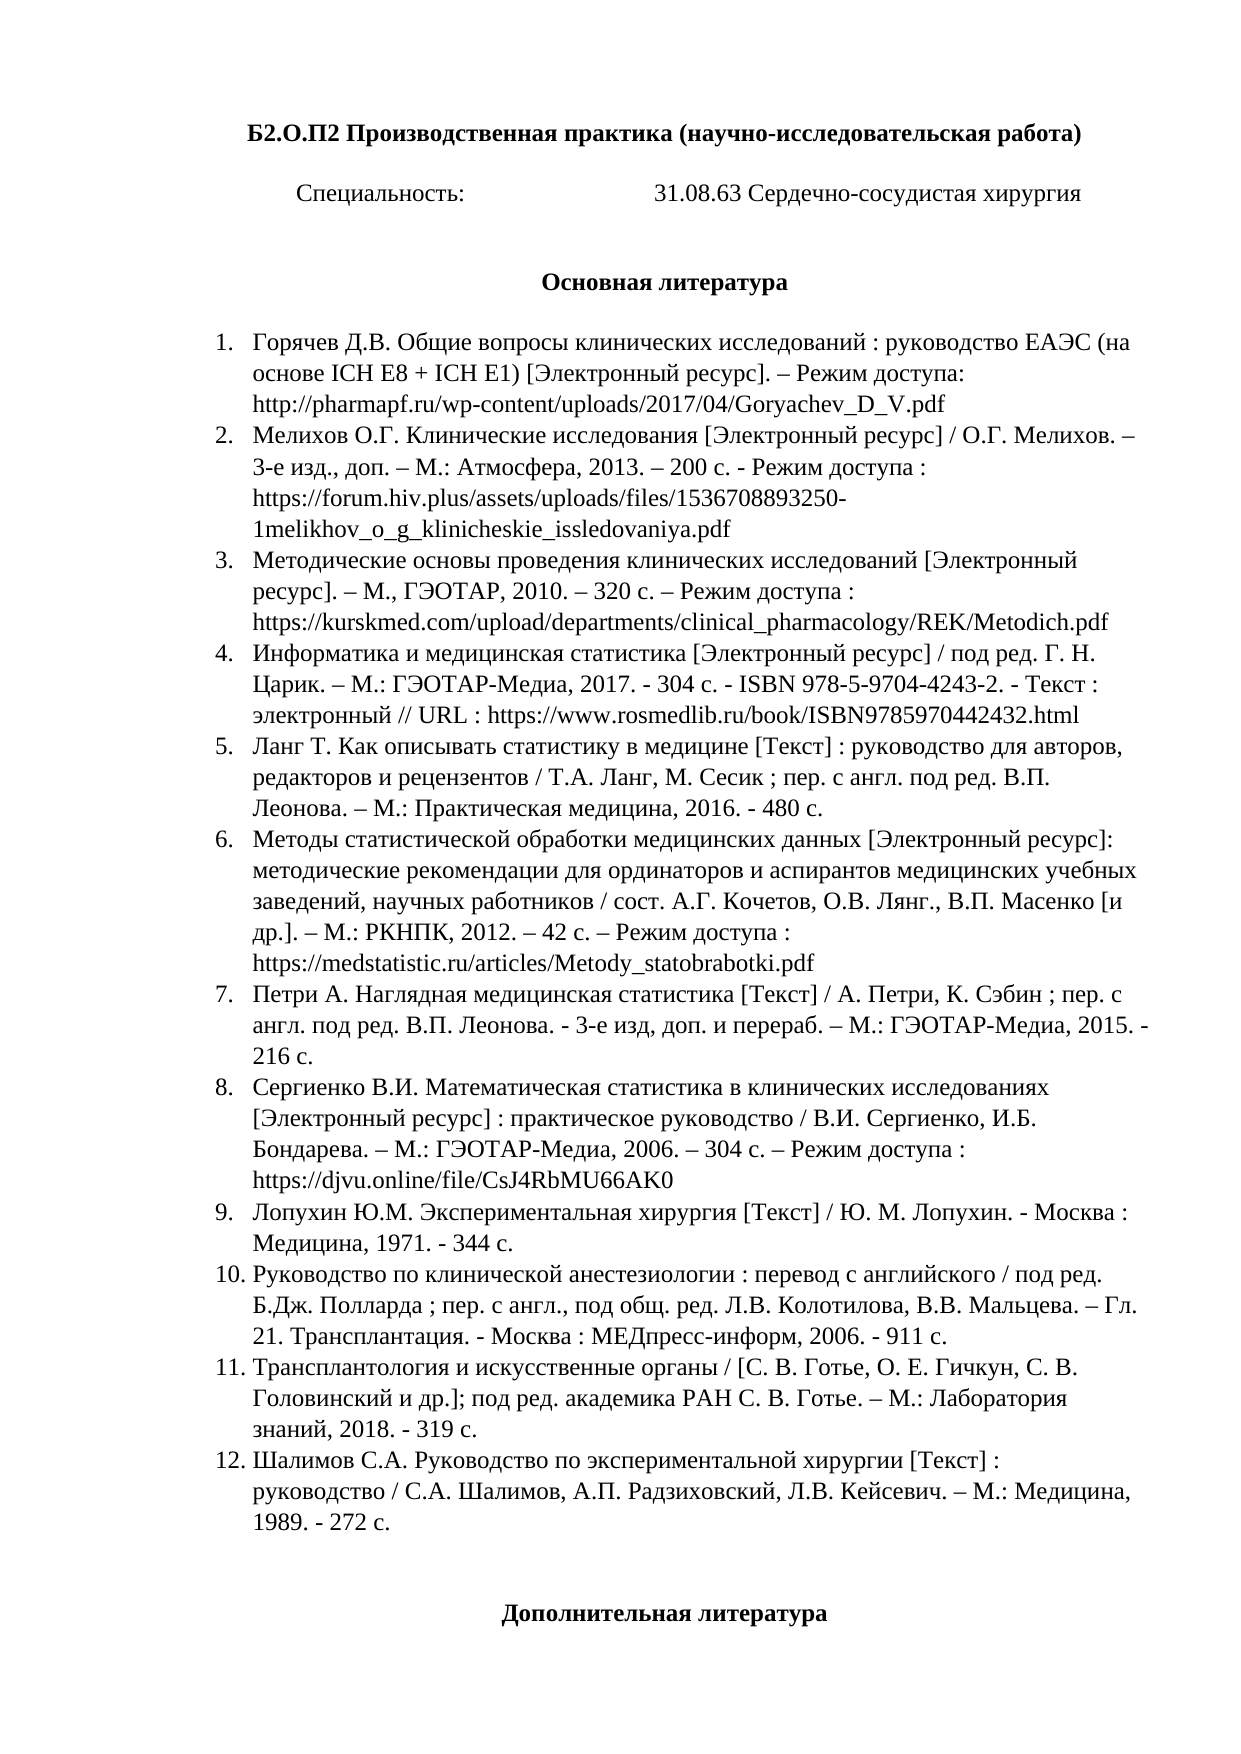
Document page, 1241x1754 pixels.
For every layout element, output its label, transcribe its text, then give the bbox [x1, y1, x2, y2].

list Методы статистической обработки медицинских данных [Электронный ресурс]: методические рекомендации для ординаторов и аспирантов медицинских учебных заведений, научных работников / сост. А.Г. Кочетов, О.В. Лянг., В.П. Масенко [и др.]. – М.: РКНПК, 2012. – 42 с. – Режим доступа : https://medstatistic.ru/articles/Metody_statobrabotki.pdf [215, 824, 1152, 977]
list Горячев Д.В. Общие вопросы клинических исследований : руководство ЕАЭС (на основе ICH E8 + ICH E1) [Электронный ресурс]. – Режим доступа: http://pharmapf.ru/wp-content/uploads/2017/04/Goryachev_D_V.pdf [215, 327, 1152, 418]
list Руководство по клинической анестезиологии : перевод с английского / под ред. Б.Дж. Полларда ; пер. с англ., под общ. ред. Л.В. Колотилова, В.В. Мальцева. – Гл. 21. Трансплантация. - Москва : МЕДпресс-информ, 2006. - 911 с. [215, 1259, 1152, 1349]
table_header Специальность: [177, 178, 583, 207]
list Трансплантология и искусственные органы / [С. В. Готье, О. Е. Гичкун, С. В. Головинский и др.]; под ред. академика РАН С. В. Готье. – М.: Лаборатория знаний, 2018. - 319 с. [215, 1352, 1152, 1443]
text Дополнительная литература [177, 1598, 1152, 1627]
list Петри А. Наглядная медицинская статистика [Текст] / А. Петри, К. Сэбин ; пер. с англ. под ред. В.П. Леонова. - 3-е изд, доп. и перераб. – М.: ГЭОТАР-Медиа, 2015. - 216 с. [215, 979, 1152, 1070]
text Б2.О.П2 Производственная практика (научно-исследовательская работа) [177, 118, 1152, 147]
list Методические основы проведения клинических исследований [Электронный ресурс]. – М., ГЭОТАР, 2010. – 320 с. – Режим доступа : https://kurskmed.com/upload/departments/clinical_pharmacology/REK/Metodich.pdf [215, 545, 1152, 636]
list Лопухин Ю.М. Экспериментальная хирургия [Текст] / Ю. М. Лопухин. - Москва : Медицина, 1971. - 344 с. [215, 1197, 1152, 1256]
list Ланг Т. Как описывать статистику в медицине [Текст] : руководство для авторов, редакторов и рецензентов / Т.А. Ланг, М. Сесик ; пер. с англ. под ред. В.П. Леонова. – М.: Практическая медицина, 2016. - 480 с. [215, 731, 1152, 822]
text Основная литература [177, 267, 1152, 296]
list Информатика и медицинская статистика [Электронный ресурс] / под ред. Г. Н. Царик. – М.: ГЭОТАР-Медиа, 2017. - 304 с. - ISBN 978-5-9704-4243-2. - Текст : электронный // URL : https://www.rosmedlib.ru/book/ISBN9785970442432.html [215, 638, 1152, 729]
list Сергиенко В.И. Математическая статистика в клинических исследованиях [Электронный ресурс] : практическое руководство / В.И. Сергиенко, И.Б. Бондарева. – М.: ГЭОТАР-Медиа, 2006. – 304 с. – Режим доступа : https://djvu.online/file/CsJ4RbMU66AK0 [215, 1072, 1152, 1194]
table_header 31.08.63 Сердечно-сосудистая хирургия [584, 178, 1152, 207]
list Мелихов О.Г. Клинические исследования [Электронный ресурс] / О.Г. Мелихов. – 3-е изд., доп. – М.: Атмосфера, 2013. – 200 с. - Режим доступа : https://forum.hiv.plus/assets/uploads/files/1536708893250-1melikhov_o_g_klinicheskie_issledovaniya.pdf [215, 421, 1152, 542]
list Шалимов С.А. Руководство по экспериментальной хирургии [Текст] : руководство / С.А. Шалимов, А.П. Радзиховский, Л.В. Кейсевич. – М.: Медицина, 1989. - 272 с. [215, 1445, 1152, 1536]
